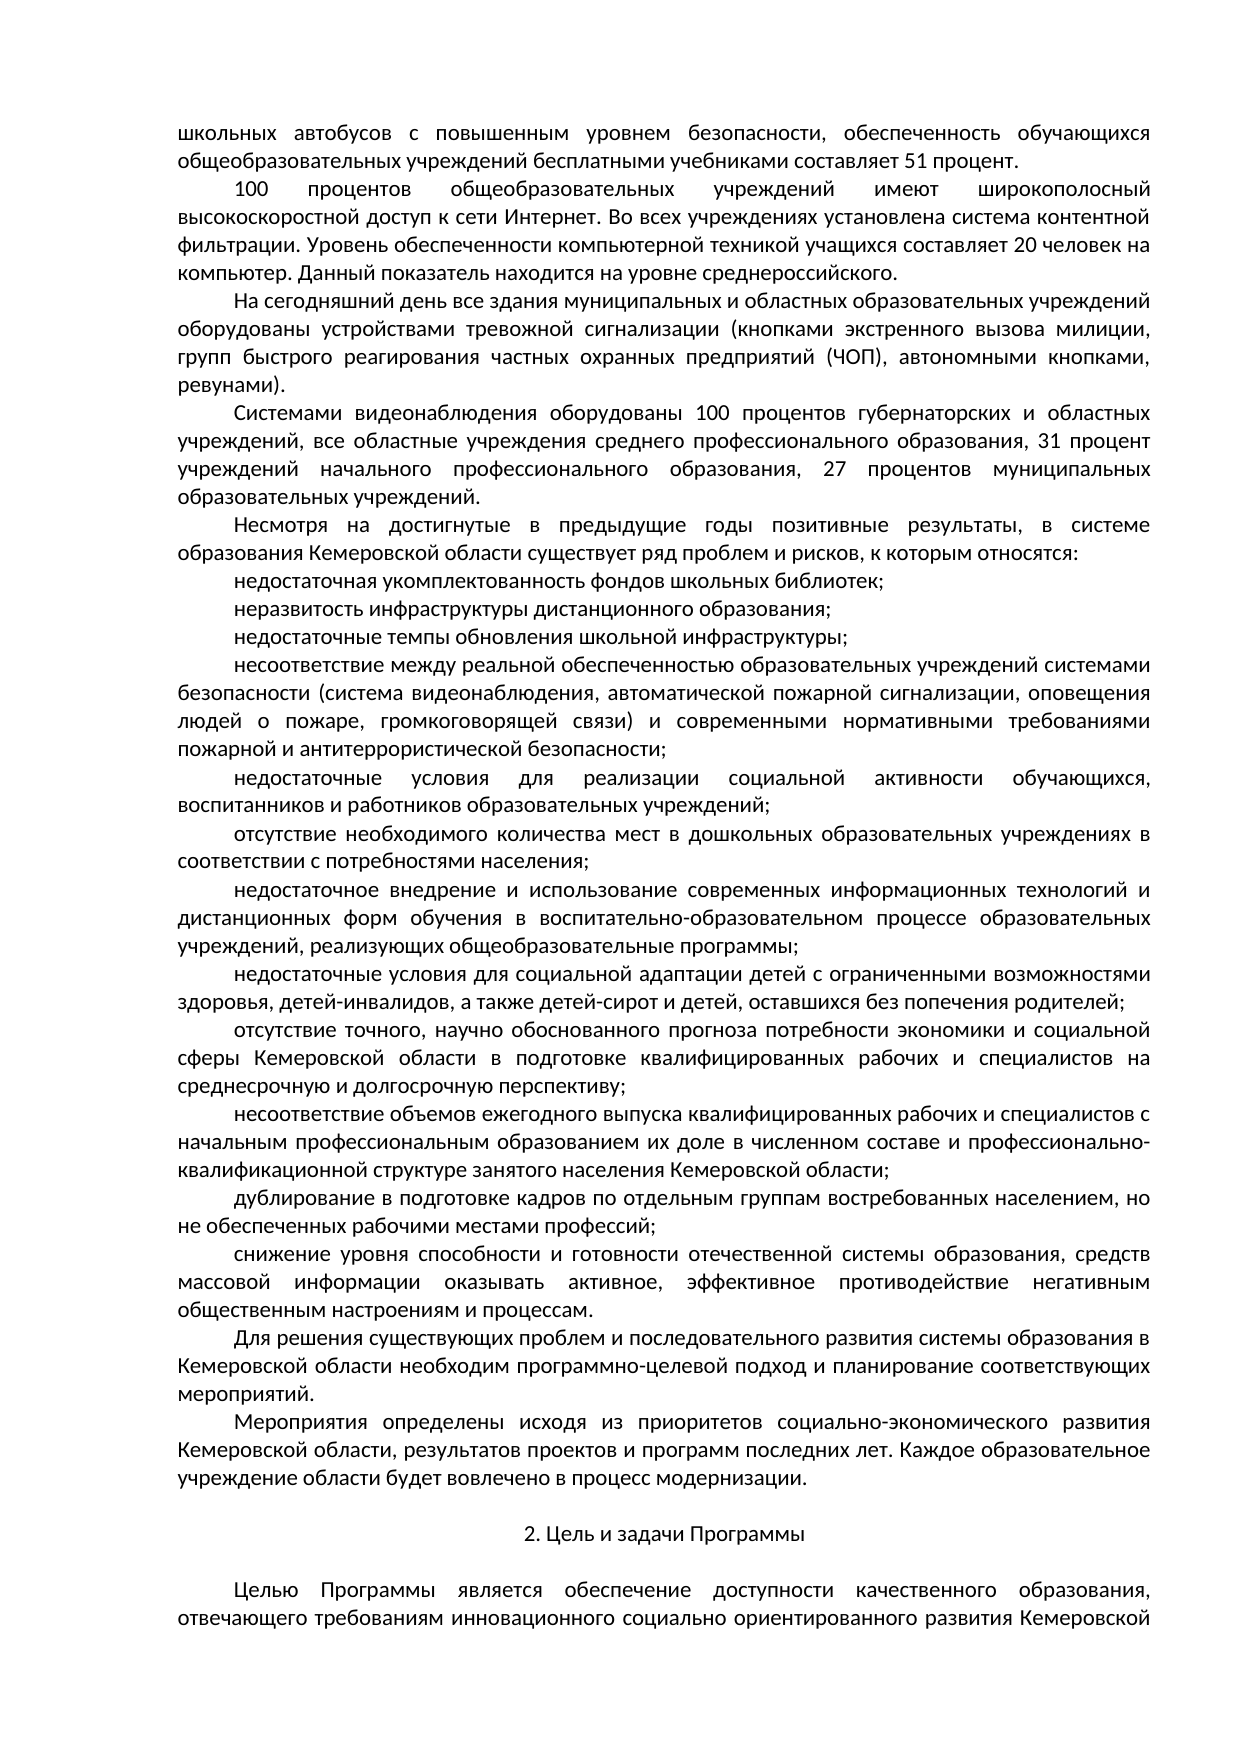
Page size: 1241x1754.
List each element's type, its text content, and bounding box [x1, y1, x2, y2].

text снижение уровня способности и готовности отечественной системы образования, средств массовой информации оказывать активное, эффективное противодействие негативным общественным настроениям и процессам. [177, 1239, 1152, 1323]
text неразвитость инфраструктуры дистанционного образования; [177, 594, 1152, 622]
text 2. Цель и задачи Программы [177, 1519, 1152, 1547]
text Для решения существующих проблем и последовательного развития системы образования в Кемеровской области необходим программно-целевой подход и планирование соответствующих мероприятий. [177, 1323, 1152, 1407]
text недостаточные темпы обновления школьной инфраструктуры; [177, 622, 1152, 651]
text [177, 118, 1152, 174]
text Несмотря на достигнутые в предыдущие годы позитивные результаты, в системе образования Кемеровской области существует ряд проблем и рисков, к которым относятся: [177, 510, 1152, 566]
text дублирование в подготовке кадров по отдельным группам востребованных населением, но не обеспеченных рабочими местами профессий; [177, 1183, 1152, 1239]
text На сегодняшний день все здания муниципальных и областных образовательных учреждений оборудованы устройствами тревожной сигнализации (кнопками экстренного вызова милиции, групп быстрого реагирования частных охранных предприятий (ЧОП), автономными кнопками, ревунами). [177, 286, 1152, 398]
text 100 процентов общеобразовательных учреждений имеют широкополосный высокоскоростной доступ к сети Интернет. Во всех учреждениях установлена система контентной фильтрации. Уровень обеспеченности компьютерной техникой учащихся составляет 20 человек на компьютер. Данный показатель находится на уровне среднероссийского. [177, 174, 1152, 286]
text отсутствие необходимого количества мест в дошкольных образовательных учреждениях в соответствии с потребностями населения; [177, 819, 1152, 875]
text несоответствие объемов ежегодного выпуска квалифицированных рабочих и специалистов с начальным профессиональным образованием их доле в численном составе и профессионально-квалификационной структуре занятого населения Кемеровской области; [177, 1099, 1152, 1183]
text недостаточная укомплектованность фондов школьных библиотек; [177, 566, 1152, 594]
text недостаточные условия для реализации социальной активности обучающихся, воспитанников и работников образовательных учреждений; [177, 763, 1152, 819]
text недостаточные условия для социальной адаптации детей с ограниченными возможностями здоровья, детей-инвалидов, а также детей-сирот и детей, оставшихся без попечения родителей; [177, 959, 1152, 1015]
text Мероприятия определены исходя из приоритетов социально-экономического развития Кемеровской области, результатов проектов и программ последних лет. Каждое образовательное учреждение области будет вовлечено в процесс модернизации. [177, 1407, 1152, 1491]
text недостаточное внедрение и использование современных информационных технологий и дистанционных форм обучения в воспитательно-образовательном процессе образовательных учреждений, реализующих общеобразовательные программы; [177, 875, 1152, 959]
text Системами видеонаблюдения оборудованы 100 процентов губернаторских и областных учреждений, все областные учреждения среднего профессионального образования, 31 процент учреждений начального профессионального образования, 27 процентов муниципальных образовательных учреждений. [177, 398, 1152, 510]
text отсутствие точного, научно обоснованного прогноза потребности экономики и социальной сферы Кемеровской области в подготовке квалифицированных рабочих и специалистов на среднесрочную и долгосрочную перспективу; [177, 1015, 1152, 1099]
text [177, 1575, 1152, 1631]
text несоответствие между реальной обеспеченностью образовательных учреждений системами безопасности (система видеонаблюдения, автоматической пожарной сигнализации, оповещения людей о пожаре, громкоговорящей связи) и современными нормативными требованиями пожарной и антитеррористической безопасности; [177, 651, 1152, 763]
